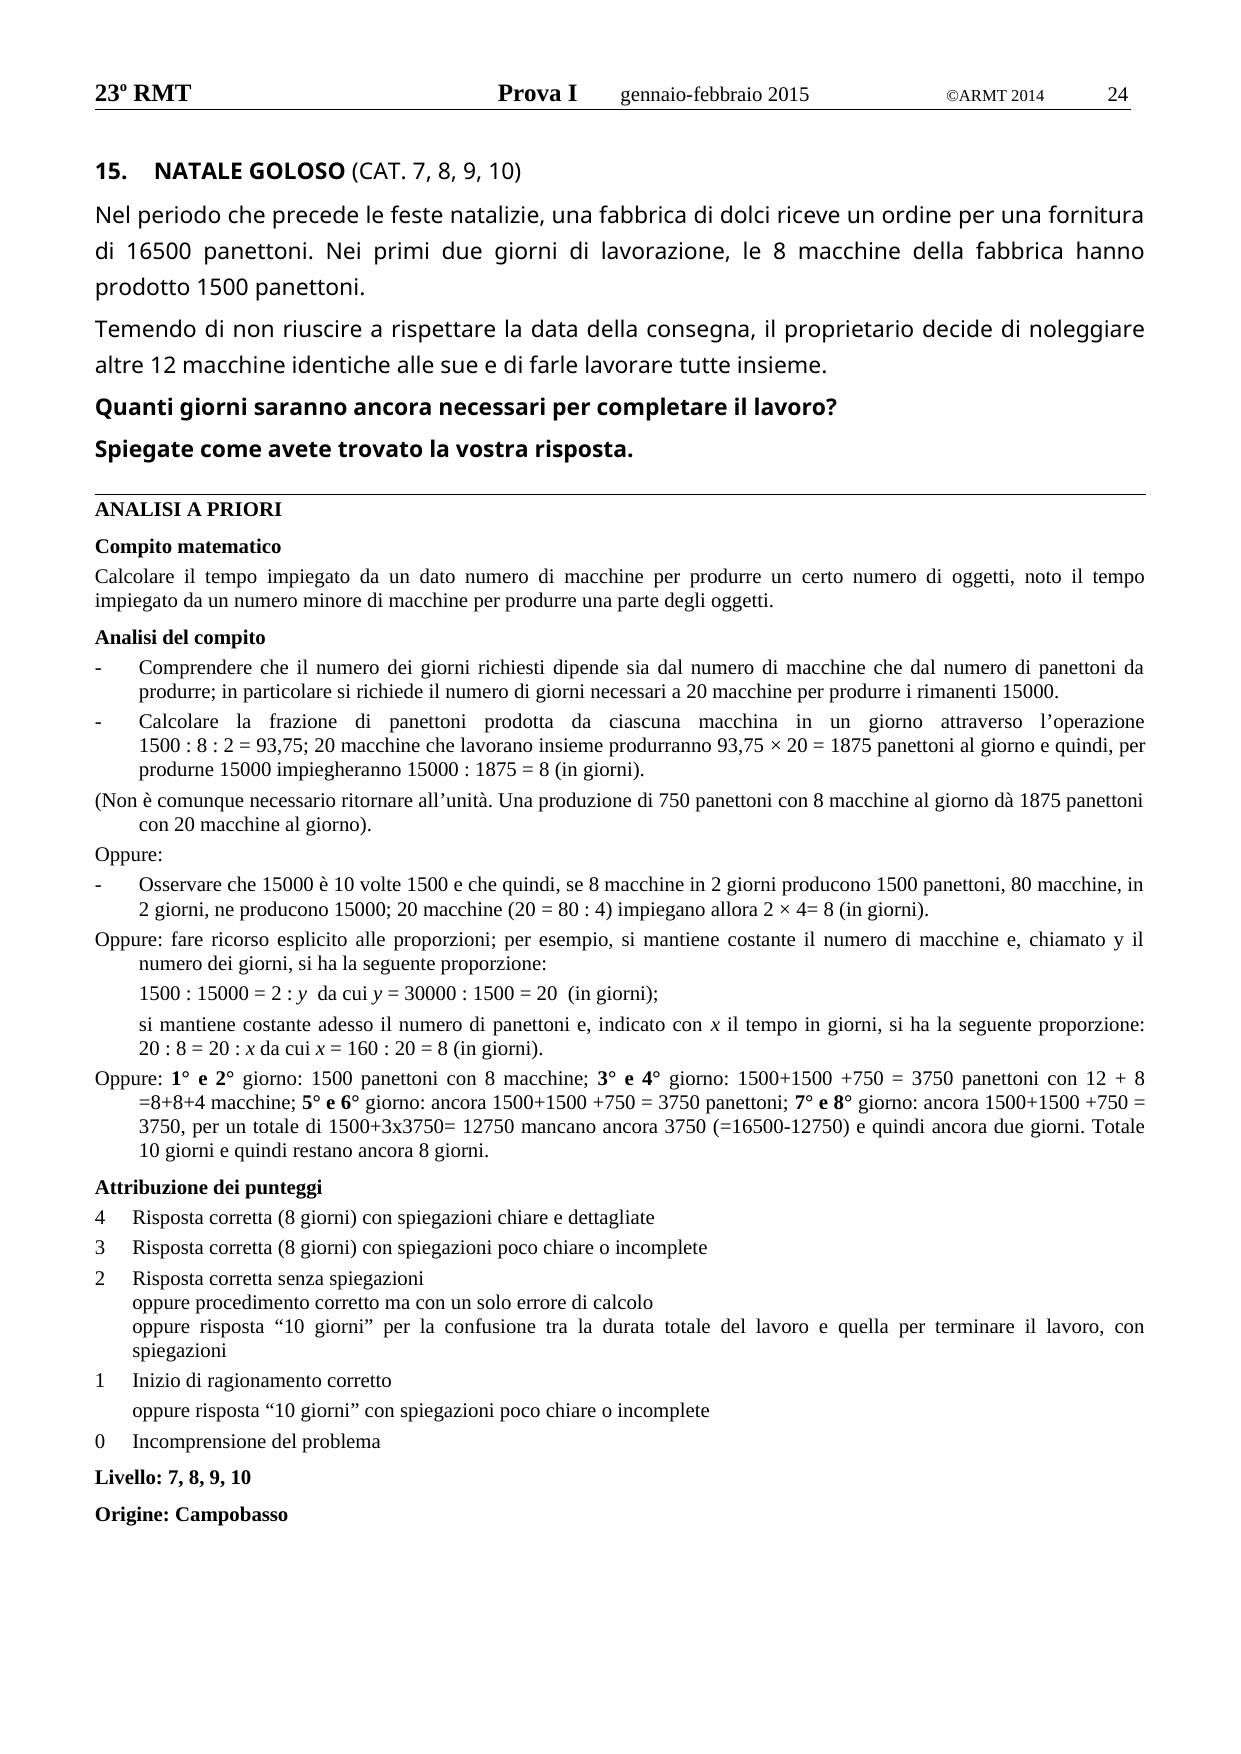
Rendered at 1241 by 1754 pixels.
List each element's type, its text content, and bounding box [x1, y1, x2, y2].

text (Non è comunque necessario ritornare all’unità. Una produzione di 750 panettoni con 8 macchine al giorno dà 1875 panettoni con 20 macchine al giorno). [94, 788, 1146, 836]
text Nel periodo che precede le feste natalizie, una fabbrica di dolci riceve un ordine per una fornitura di 16500 panettoni. Nei primi due giorni di lavorazione, le 8 macchine della fabbrica hanno prodotto 1500 panettoni. [94, 199, 1146, 302]
text 0 Incomprensione del problema [94, 1429, 1146, 1453]
text Origine: Campobasso [94, 1502, 1146, 1526]
text 15. NATALE GOLOSO (Cat. 7, 8, 9, 10) [94, 155, 1146, 186]
text oppure risposta “10 giorni” con spiegazioni poco chiare o incomplete [94, 1398, 1146, 1422]
text Temendo di non riuscire a rispettare la data della consegna, il proprietario decide di noleggiare altre 12 macchine identiche alle sue e di farle lavorare tutte insieme. [94, 313, 1146, 380]
text si mantiene costante adesso il numero di panettoni e, indicato con x il tempo in giorni, si ha la seguente proporzione: 20 : 8 = 20 : x da cui x = 160 : 20 = 8 (in giorni). [94, 1011, 1146, 1059]
text 4 Risposta corretta (8 giorni) con spiegazioni chiare e dettagliate [94, 1205, 1146, 1229]
text Oppure: 1° e 2° giorno: 1500 panettoni con 8 macchine; 3° e 4° giorno: 1500+1500 +750 = 3750 panettoni con 12 + 8 =8+8+4 macchine; 5° e 6° giorno: ancora 1500+1500 +750 = 3750 panettoni; 7° e 8° giorno: ancora 1500+1500 +750 = 3750, per un totale di 1500+3x3750= 12750 mancano ancora 3750 (=16500-12750) e quindi ancora due giorni. Totale 10 giorni e quindi restano ancora 8 giorni. [94, 1066, 1146, 1162]
text Compito matematico [94, 534, 1146, 558]
text Quanti giorni saranno ancora necessari per completare il lavoro? [94, 391, 1146, 422]
text Calcolare il tempo impiegato da un dato numero di macchine per produrre un certo numero di oggetti, noto il tempo impiegato da un numero minore di macchine per produrre una parte degli oggetti. [94, 564, 1146, 612]
text Oppure: [94, 842, 1146, 866]
text - Calcolare la frazione di panettoni prodotta da ciascuna macchina in un giorno attraverso l’operazione 1500 : 8 : 2 = 93,75; 20 macchine che lavorano insieme produrranno 93,75 × 20 = 1875 panettoni al giorno e quindi, per produrne 15000 impiegheranno 15000 : 1875 = 8 (in giorni). [94, 709, 1146, 781]
text Livello: 7, 8, 9, 10 [94, 1465, 1146, 1489]
text 3 Risposta corretta (8 giorni) con spiegazioni poco chiare o incomplete [94, 1235, 1146, 1259]
text - Osservare che 15000 è 10 volte 1500 e che quindi, se 8 macchine in 2 giorni producono 1500 panettoni, 80 macchine, in 2 giorni, ne producono 15000; 20 macchine (20 = 80 : 4) impiegano allora 2 × 4= 8 (in giorni). [94, 872, 1146, 921]
text 1500 : 15000 = 2 : y da cui y = 30000 : 1500 = 20 (in giorni); [94, 981, 1146, 1005]
text 1 Inizio di ragionamento corretto [94, 1368, 1146, 1392]
text analisi a priori [94, 495, 1146, 521]
text 2 Risposta corretta senza spiegazioni [94, 1266, 1146, 1289]
text oppure risposta “10 giorni” per la confusione tra la durata totale del lavoro e quella per terminare il lavoro, con spiegazioni [94, 1314, 1146, 1362]
text - Comprendere che il numero dei giorni richiesti dipende sia dal numero di macchine che dal numero di panettoni da produrre; in particolare si richiede il numero di giorni necessari a 20 macchine per produrre i rimanenti 15000. [94, 655, 1146, 703]
text Spiegate come avete trovato la vostra risposta. [94, 433, 1146, 464]
text Attribuzione dei punteggi [94, 1174, 1146, 1199]
text Analisi del compito [94, 624, 1146, 649]
text oppure procedimento corretto ma con un solo errore di calcolo [132, 1289, 1146, 1314]
text Oppure: fare ricorso esplicito alle proporzioni; per esempio, si mantiene costante il numero di macchine e, chiamato y il numero dei giorni, si ha la seguente proporzione: [94, 927, 1146, 975]
